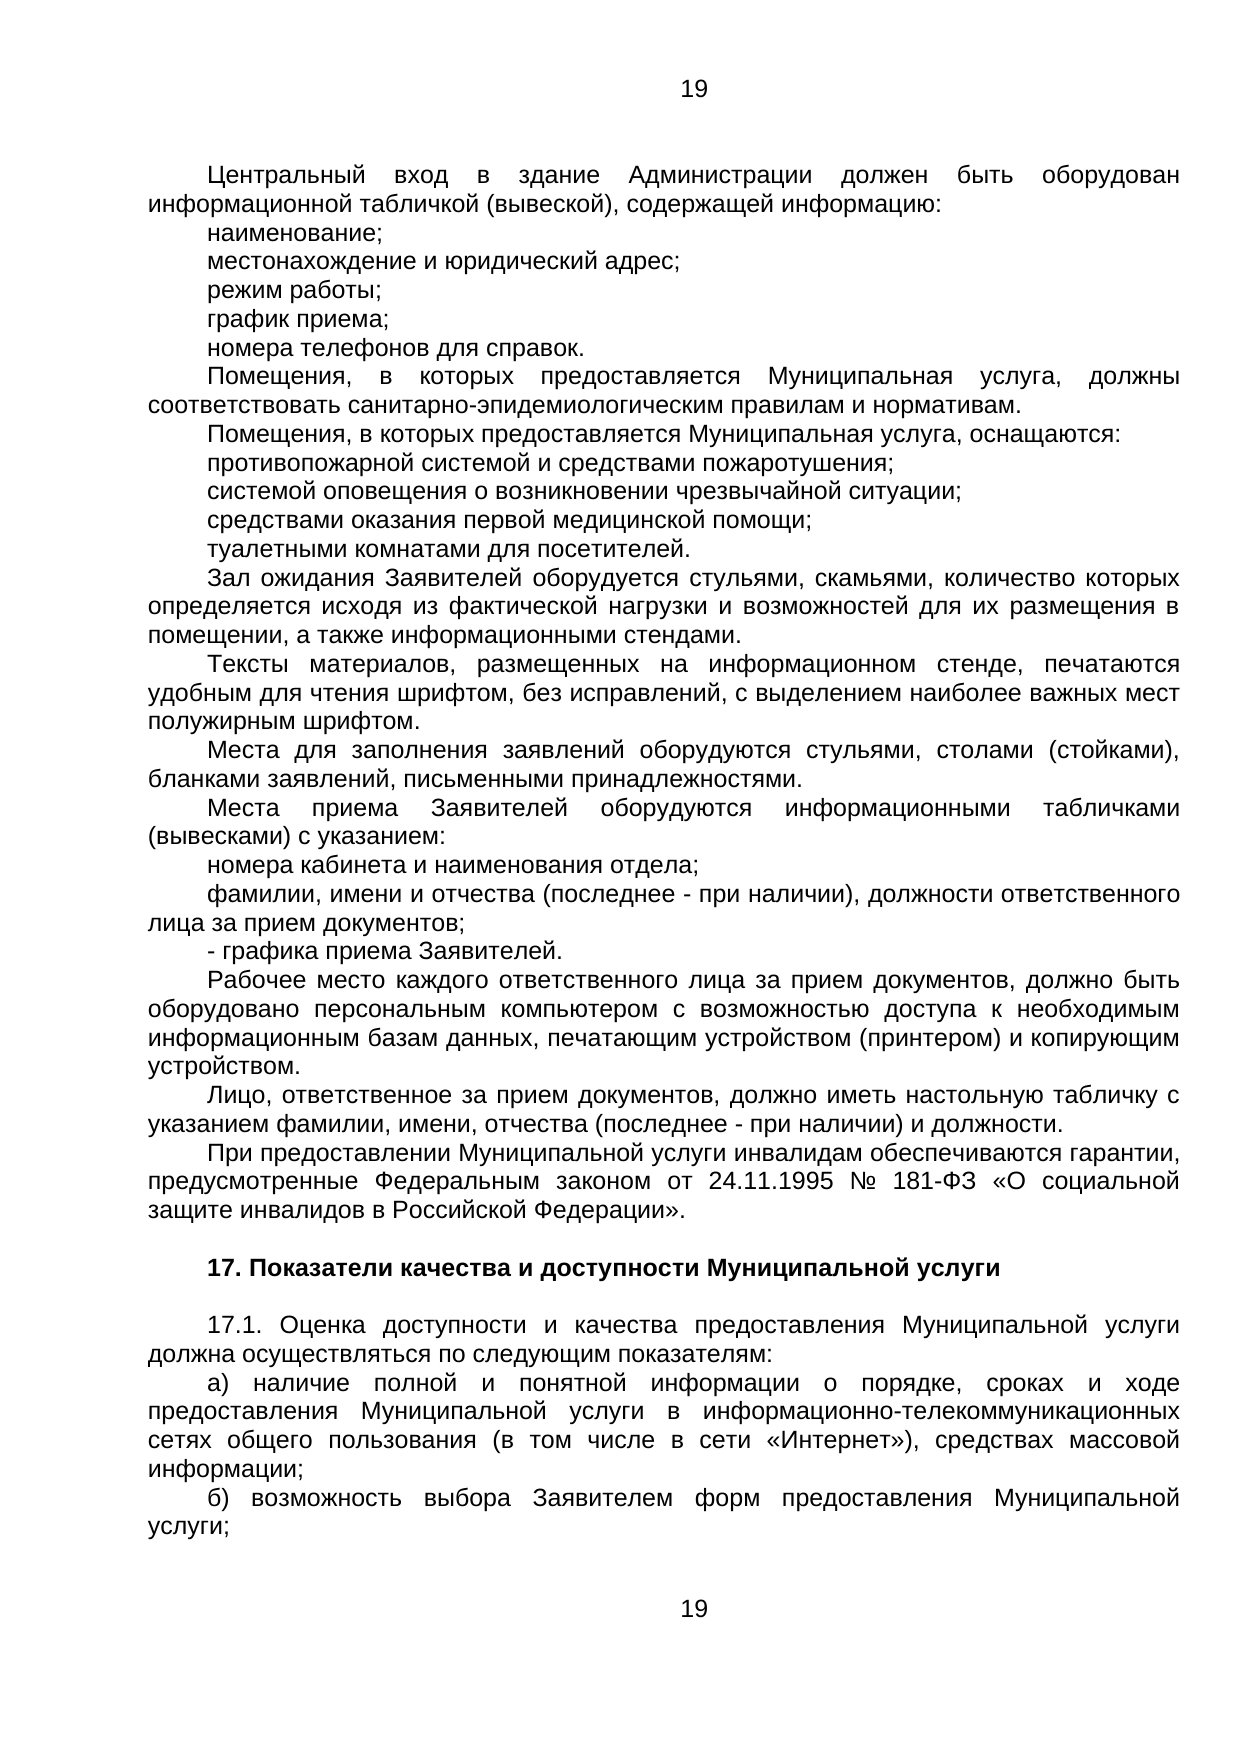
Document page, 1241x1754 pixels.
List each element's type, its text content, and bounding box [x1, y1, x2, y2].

text Места приема Заявителей оборудуются информационными табличками (вывесками) с указанием: [148, 792, 1181, 850]
text график приема; [148, 304, 1181, 332]
text Помещения, в которых предоставляется Муниципальная услуга, оснащаются: [148, 419, 1181, 447]
text Тексты материалов, размещенных на информационном стенде, печатаются удобным для чтения шрифтом, без исправлений, с выделением наиболее важных мест полужирным шрифтом. [148, 649, 1181, 735]
text 17. Показатели качества и доступности Муниципальной услуги [148, 1252, 1181, 1281]
text местонахождение и юридический адрес; [148, 246, 1181, 275]
text Помещения, в которых предоставляется Муниципальная услуга, должны соответствовать санитарно-эпидемиологическим правилам и нормативам. [148, 361, 1181, 419]
text наименование; [148, 217, 1181, 246]
text номера телефонов для справок. [148, 332, 1181, 361]
text б) возможность выбора Заявителем форм предоставления Муниципальной услуги; [148, 1482, 1181, 1540]
text Рабочее место каждого ответственного лица за прием документов, должно быть оборудовано персональным компьютером с возможностью доступа к необходимым информационным базам данных, печатающим устройством (принтером) и копирующим устройством. [148, 965, 1181, 1080]
text системой оповещения о возникновении чрезвычайной ситуации; [148, 476, 1181, 505]
text фамилии, имени и отчества (последнее - при наличии), должности ответственного лица за прием документов; [148, 879, 1181, 936]
text При предоставлении Муниципальной услуги инвалидам обеспечиваются гарантии, предусмотренные Федеральным законом от 24.11.1995 № 181-ФЗ «О социальной защите инвалидов в Российской Федерации». [148, 1137, 1181, 1224]
text режим работы; [148, 275, 1181, 304]
text Центральный вход в здание Администрации должен быть оборудован информационной табличкой (вывеской), содержащей информацию: [148, 160, 1181, 217]
text - графика приема Заявителей. [148, 936, 1181, 965]
text Лицо, ответственное за прием документов, должно иметь настольную табличку с указанием фамилии, имени, отчества (последнее - при наличии) и должности. [148, 1080, 1181, 1137]
text номера кабинета и наименования отдела; [148, 850, 1181, 879]
text Места для заполнения заявлений оборудуются стульями, столами (стойками), бланками заявлений, письменными принадлежностями. [148, 735, 1181, 792]
text а) наличие полной и понятной информации о порядке, сроках и ходе предоставления Муниципальной услуги в информационно-телекоммуникационных сетях общего пользования (в том числе в сети «Интернет»), средствах массовой информации; [148, 1367, 1181, 1482]
text туалетными комнатами для посетителей. [148, 534, 1181, 562]
text 17.1. Оценка доступности и качества предоставления Муниципальной услуги должна осуществляться по следующим показателям: [148, 1310, 1181, 1367]
text Зал ожидания Заявителей оборудуется стульями, скамьями, количество которых определяется исходя из фактической нагрузки и возможностей для их размещения в помещении, а также информационными стендами. [148, 562, 1181, 649]
text средствами оказания первой медицинской помощи; [148, 505, 1181, 534]
text противопожарной системой и средствами пожаротушения; [148, 447, 1181, 476]
